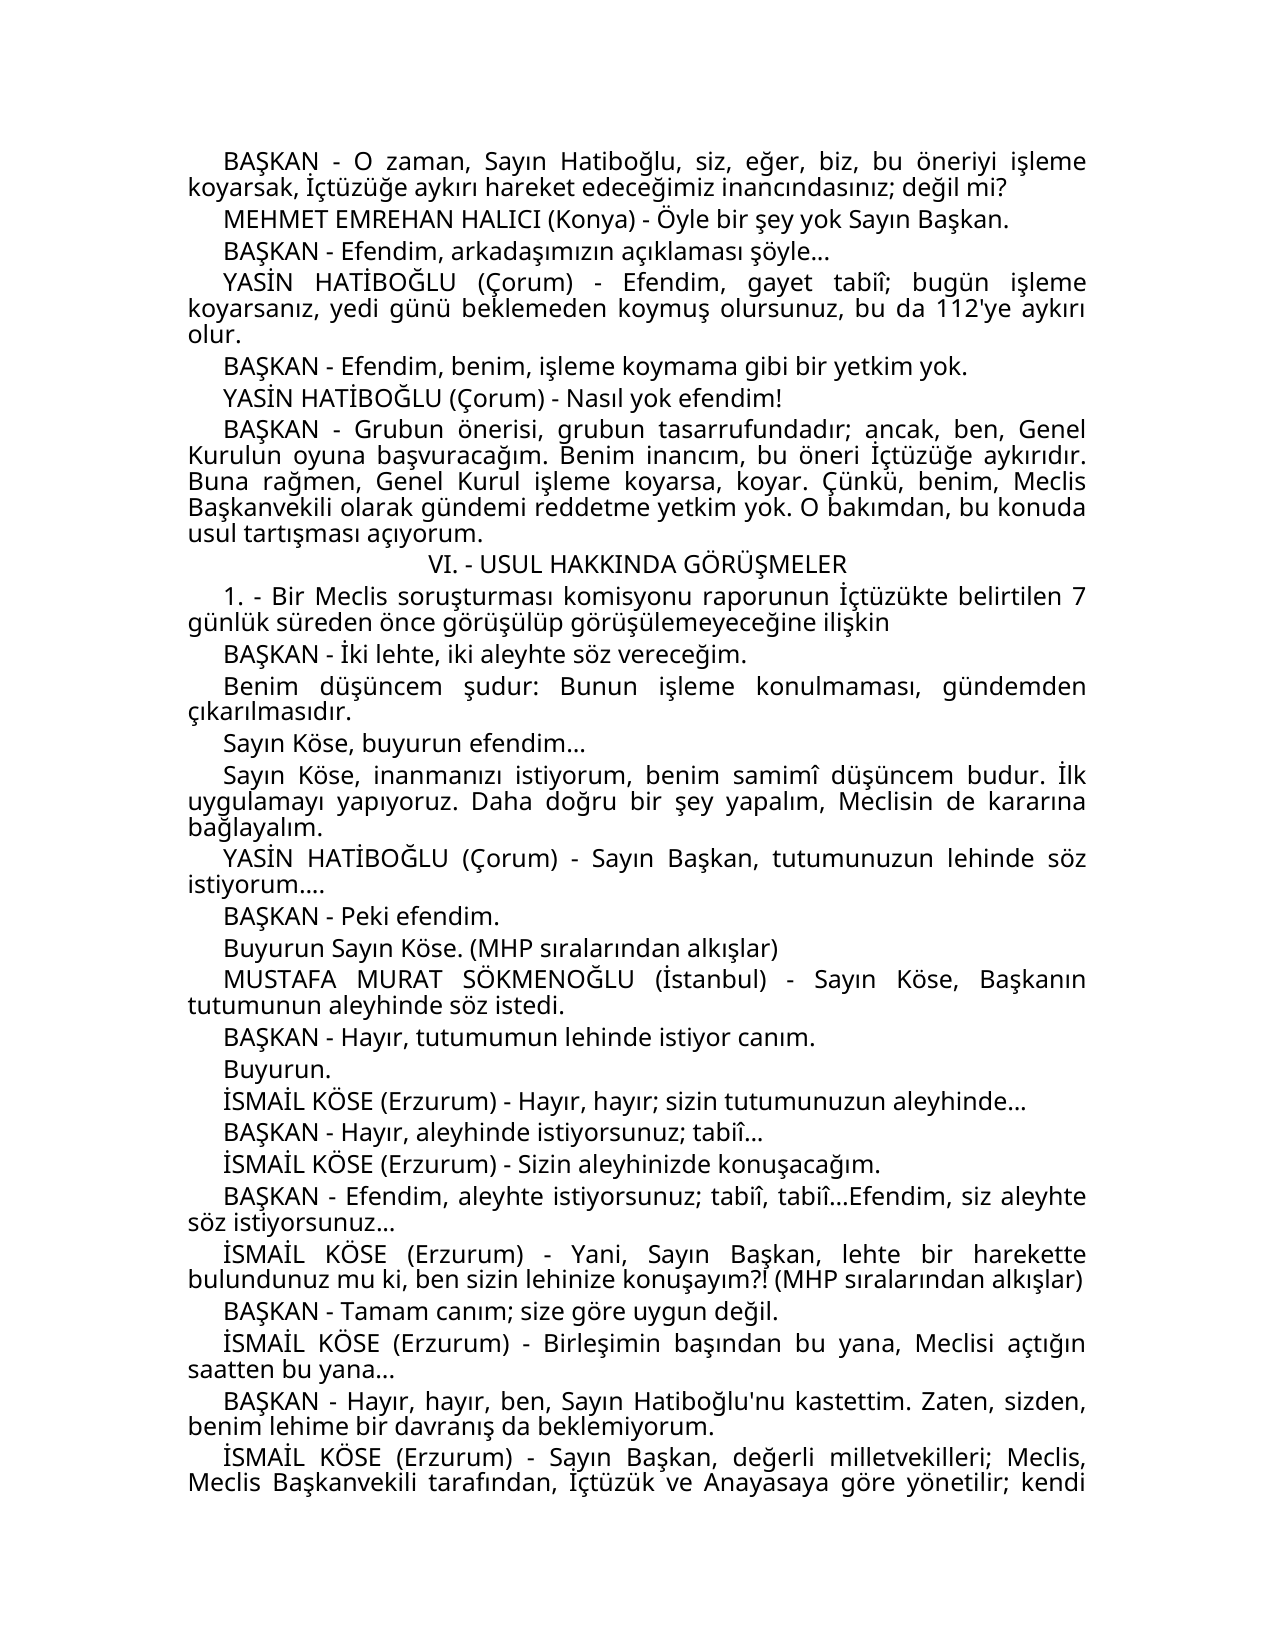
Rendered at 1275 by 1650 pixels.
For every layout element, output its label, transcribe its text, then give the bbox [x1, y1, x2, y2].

text Sayın Köse, buyurun efendim... [187, 732, 1087, 758]
text BAŞKAN - Tamam canım; size göre uygun değil. [187, 1300, 1087, 1326]
text Benim düşüncem şudur: Bunun işleme konulmaması, gündemden çıkarılmasıdır. [187, 674, 1087, 726]
text BAŞKAN - İki lehte, iki aleyhte söz vereceğim. [187, 643, 1087, 668]
text İSMAİL KÖSE (Erzurum) - Birleşimin başından bu yana, Meclisi açtığın saatten bu yana... [187, 1332, 1087, 1383]
text BAŞKAN - Hayır, tutumumun lehinde istiyor canım. [187, 1026, 1087, 1052]
text İSMAİL KÖSE (Erzurum) - Yani, Sayın Başkan, lehte bir harekette bulundunuz mu ki, ben sizin lehinize konuşayım?! (MHP sıralarından alkışlar) [187, 1242, 1087, 1294]
text Buyurun. [187, 1058, 1087, 1083]
text Buyurun Sayın Köse. (MHP sıralarından alkışlar) [187, 937, 1087, 962]
text BAŞKAN - Efendim, benim, işleme koymama gibi bir yetkim yok. [187, 354, 1087, 380]
text BAŞKAN - Grubun önerisi, grubun tasarrufundadır; ancak, ben, Genel Kurulun oyuna başvuracağım. Benim inancım, bu öneri İçtüzüğe aykırıdır. Buna rağmen, Genel Kurul işleme koyarsa, koyar. Çünkü, benim, Meclis Başkanvekili olarak gündemi reddetme yetkim yok. O bakımdan, bu konuda usul tartışması açıyorum. [187, 418, 1087, 547]
text YASİN HATİBOĞLU (Çorum) - Nasıl yok efendim! [187, 386, 1087, 412]
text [187, 1447, 1087, 1497]
text İSMAİL KÖSE (Erzurum) - Sizin aleyhinizde konuşacağım. [187, 1153, 1087, 1179]
text YASİN HATİBOĞLU (Çorum) - Efendim, gayet tabiî; bugün işleme koyarsanız, yedi günü beklemeden koymuş olursunuz, bu da 112'ye aykırı olur. [187, 271, 1087, 349]
text MUSTAFA MURAT SÖKMENOĞLU (İstanbul) - Sayın Köse, Başkanın tutumunun aleyhinde söz istedi. [187, 968, 1087, 1020]
text BAŞKAN - Hayır, aleyhinde istiyorsunuz; tabiî... [187, 1121, 1087, 1147]
text VI. - USUL HAKKINDA GÖRÜŞMELER [187, 553, 1087, 579]
text BAŞKAN - Peki efendim. [187, 905, 1087, 931]
text Sayın Köse, inanmanızı istiyorum, benim samimî düşüncem budur. İlk uygulamayı yapıyoruz. Daha doğru bir şey yapalım, Meclisin de kararına bağlayalım. [187, 764, 1087, 841]
text BAŞKAN - Hayır, hayır, ben, Sayın Hatiboğlu'nu kastettim. Zaten, sizden, benim lehime bir davranış da beklemiyorum. [187, 1389, 1087, 1441]
text BAŞKAN - O zaman, Sayın Hatiboğlu, siz, eğer, biz, bu öneriyi işleme koyarsak, İçtüzüğe aykırı hareket edeceğimiz inancındasınız; değil mi? [187, 150, 1087, 202]
text İSMAİL KÖSE (Erzurum) - Hayır, hayır; sizin tutumunuzun aleyhinde... [187, 1089, 1087, 1115]
text BAŞKAN - Efendim, arkadaşımızın açıklaması şöyle... [187, 239, 1087, 265]
text MEHMET EMREHAN HALICI (Konya) - Öyle bir şey yok Sayın Başkan. [187, 208, 1087, 233]
text 1. - Bir Meclis soruşturması komisyonu raporunun İçtüzükte belirtilen 7 günlük süreden önce görüşülüp görüşülemeyeceğine ilişkin [187, 585, 1087, 637]
text YASİN HATİBOĞLU (Çorum) - Sayın Başkan, tutumunuzun lehinde söz istiyorum.... [187, 847, 1087, 899]
text BAŞKAN - Efendim, aleyhte istiyorsunuz; tabiî, tabiî...Efendim, siz aleyhte söz istiyorsunuz... [187, 1185, 1087, 1236]
